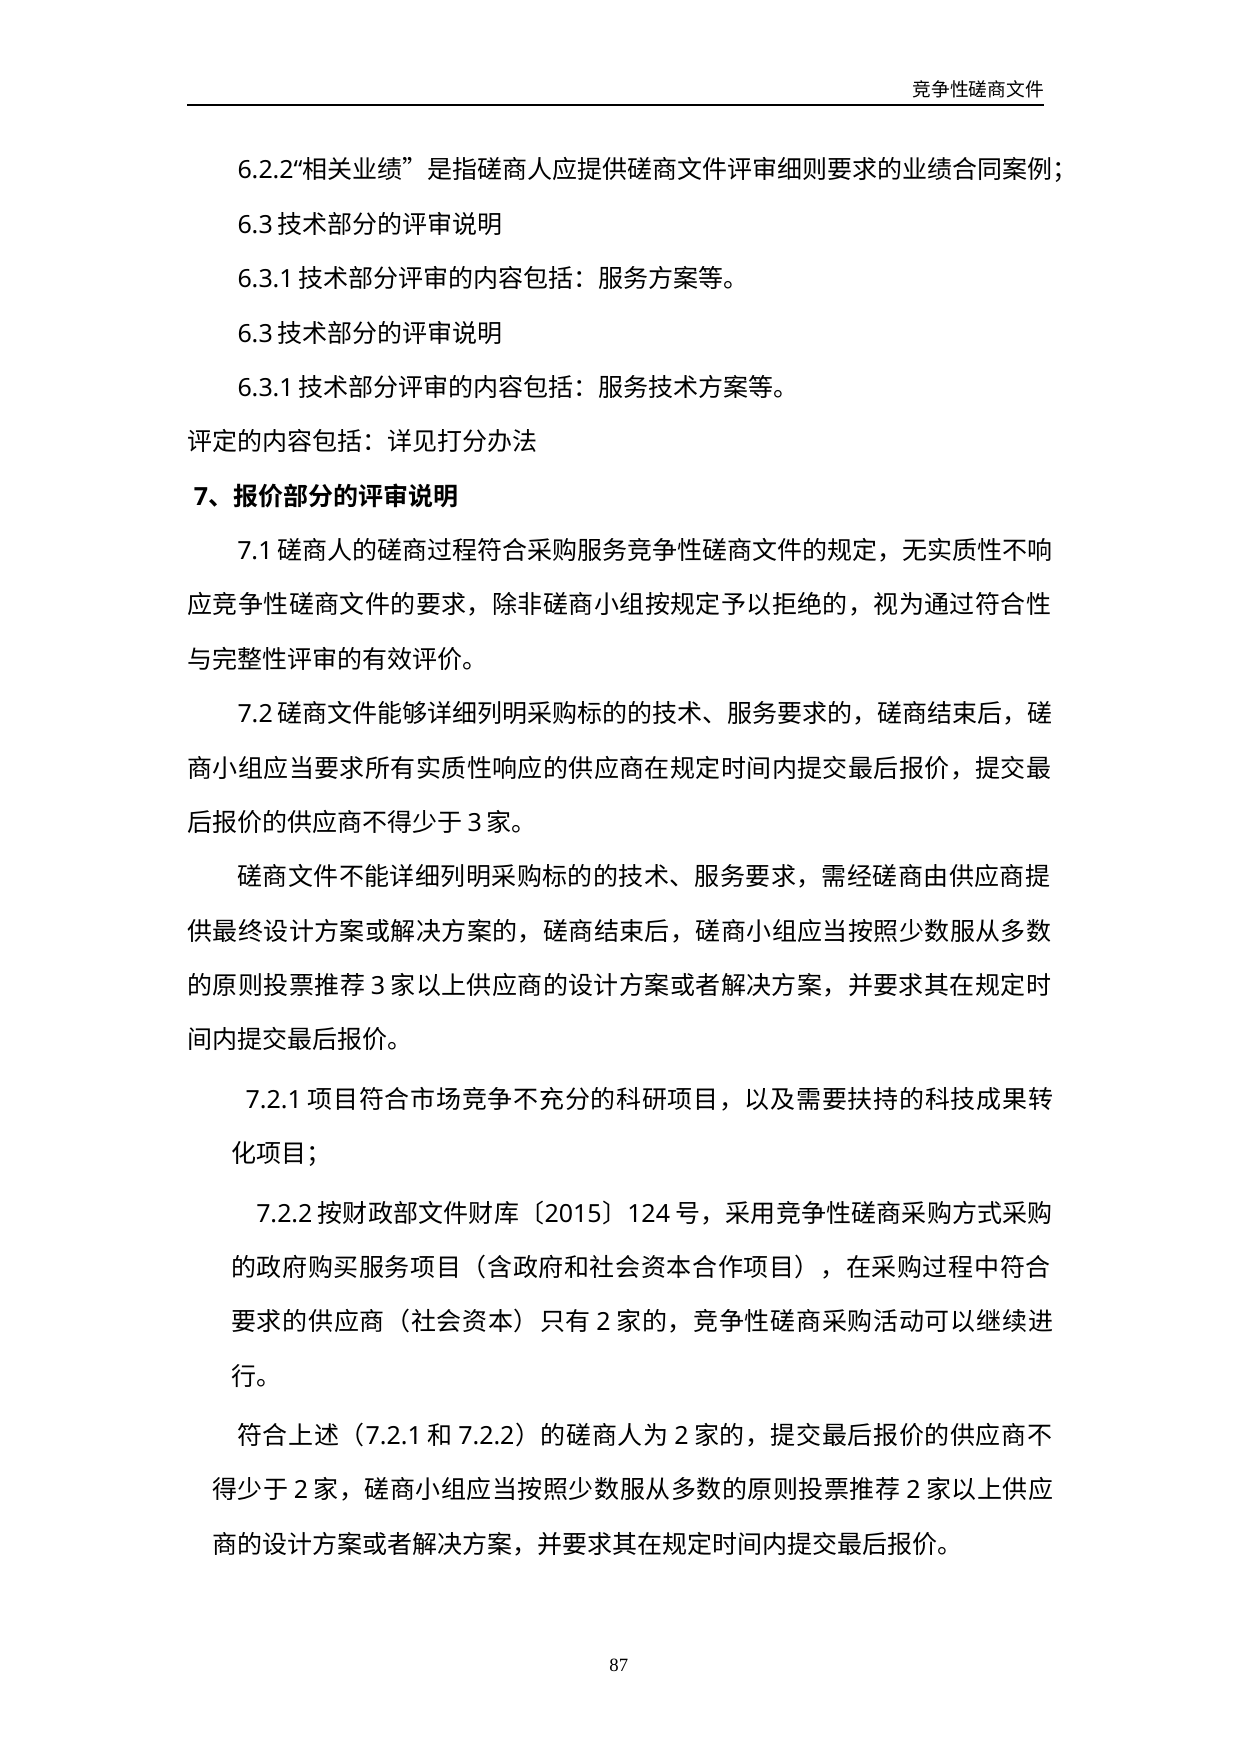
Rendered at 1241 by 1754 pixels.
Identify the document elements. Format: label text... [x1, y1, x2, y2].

text 评定的内容包括：详见打分办法 [187, 422, 1053, 458]
text 7.2磋商文件能够详细列明采购标的的技术、服务要求的，磋商结束后，磋商小组应当要求所有实质性响应的供应商在规定时间内提交最后报价，提交最后报价的供应商不得少于3家。 [187, 694, 1053, 839]
text 6.3技术部分的评审说明 [187, 313, 1053, 349]
text 7.2.2按财政部文件财库〔2015〕124号，采用竞争性磋商采购方式采购的政府购买服务项目（含政府和社会资本合作项目），在采购过程中符合要求的供应商（社会资本）只有2家的，竞争性磋商采购活动可以继续进行。 [231, 1193, 1053, 1392]
text 7.2.1项目符合市场竞争不充分的科研项目，以及需要扶持的科技成果转化项目； [231, 1079, 1053, 1170]
text 磋商文件不能详细列明采购标的的技术、服务要求，需经磋商由供应商提供最终设计方案或解决方案的，磋商结束后，磋商小组应当按照少数服从多数的原则投票推荐3家以上供应商的设计方案或者解决方案，并要求其在规定时间内提交最后报价。 [187, 857, 1053, 1056]
text 6.2.2“相关业绩”是指磋商人应提供磋商文件评审细则要求的业绩合同案例； [187, 150, 1053, 186]
text 6.3.1技术部分评审的内容包括：服务方案等。 [187, 259, 1053, 295]
text 应竞争性磋商文件的要求，除非磋商小组按规定予以拒绝的，视为通过符合性与完整性评审的有效评价。 [187, 585, 1053, 676]
text 7、报价部分的评审说明 [187, 476, 1053, 512]
text 6.3.1技术部分评审的内容包括：服务技术方案等。 [187, 367, 1053, 404]
text 符合上述（7.2.1和7.2.2）的磋商人为2家的，提交最后报价的供应商不得少于2家，磋商小组应当按照少数服从多数的原则投票推荐2家以上供应商的设计方案或者解决方案，并要求其在规定时间内提交最后报价。 [212, 1416, 1053, 1561]
text 7.1磋商人的磋商过程符合采购服务竞争性磋商文件的规定，无实质性不响 [237, 531, 1053, 567]
text 6.3技术部分的评审说明 [187, 204, 1053, 241]
